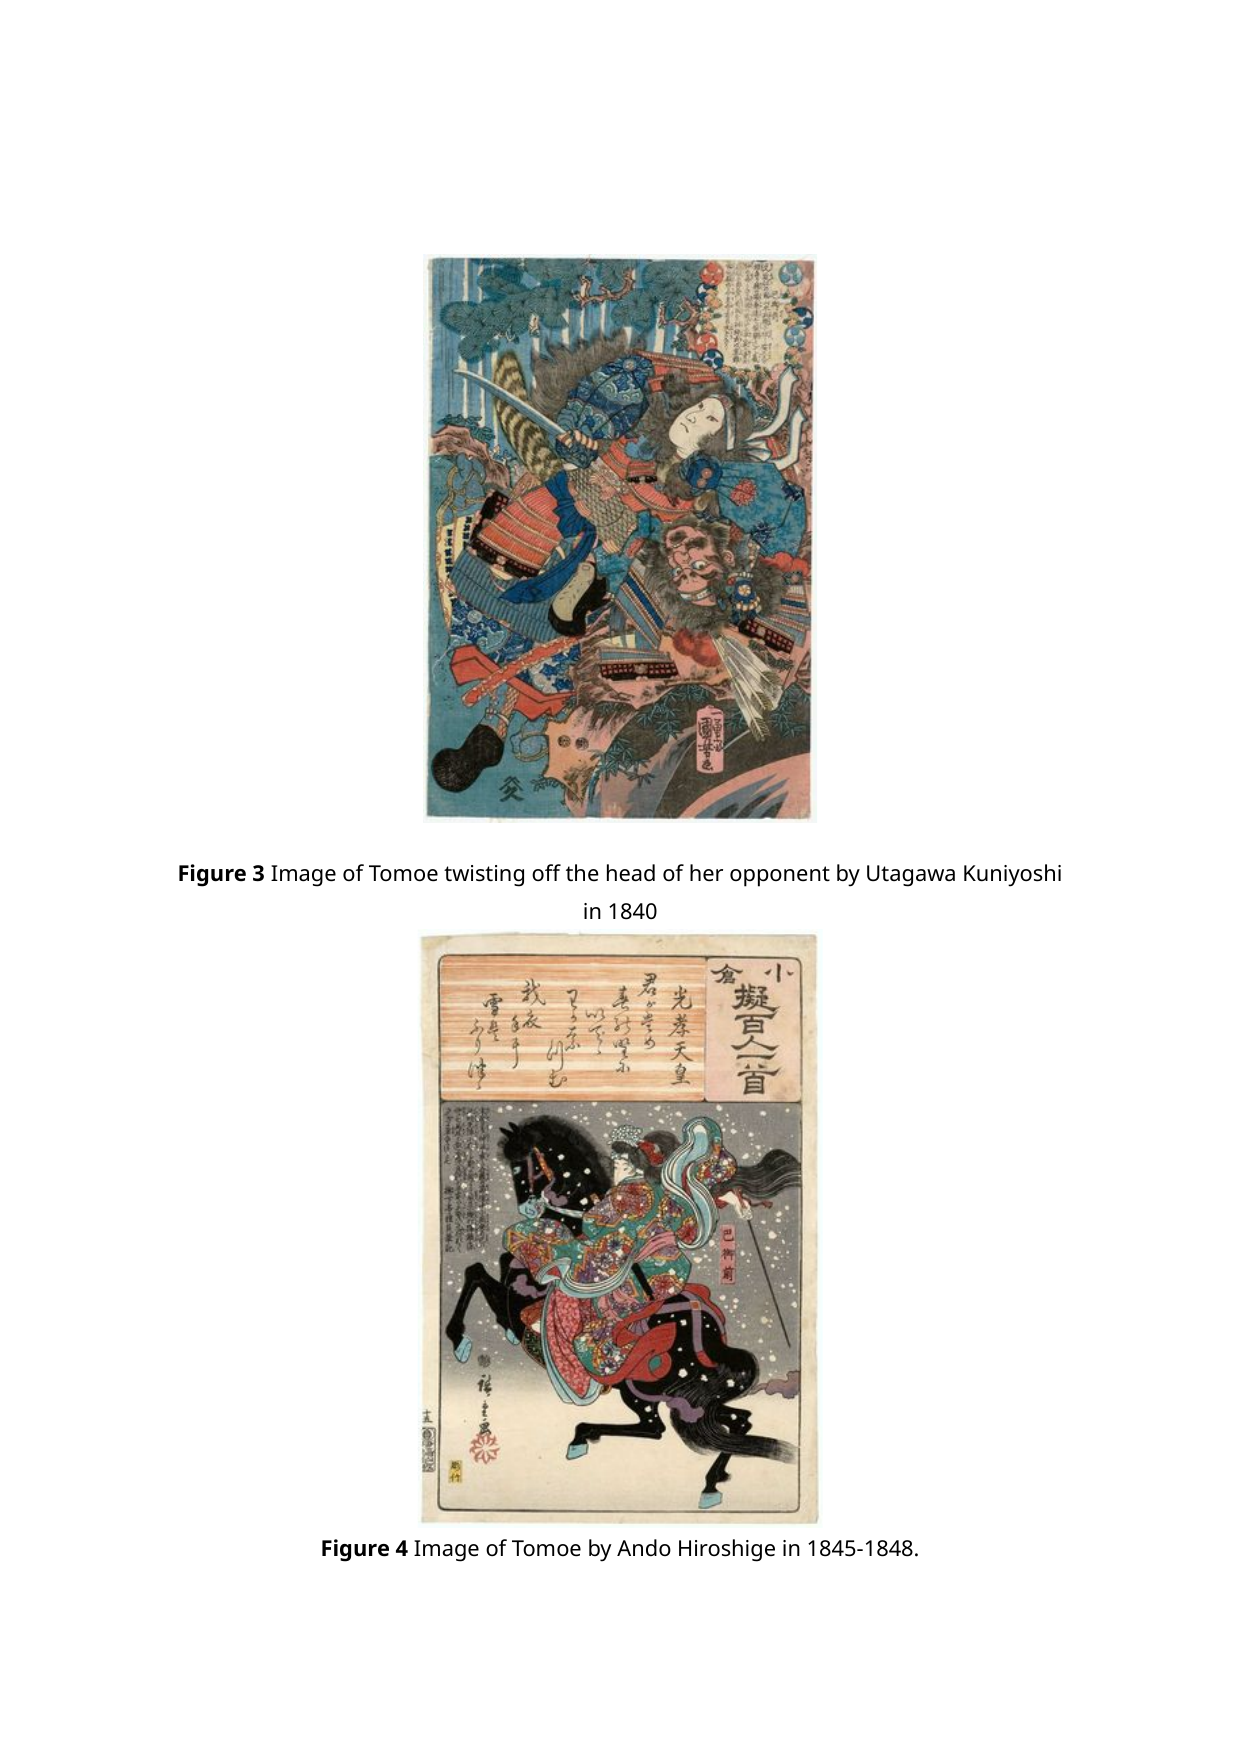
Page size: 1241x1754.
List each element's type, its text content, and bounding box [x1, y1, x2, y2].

picture [417, 929, 823, 1528]
text Figure 3 Image of Tomoe twisting off the head of her opponent by Utagawa Kuniyoshi in 1840 [177, 854, 1063, 929]
picture [423, 254, 818, 823]
text Figure 4 Image of Tomoe by Ando Hiroshige in 1845-1848. [177, 1529, 1063, 1567]
